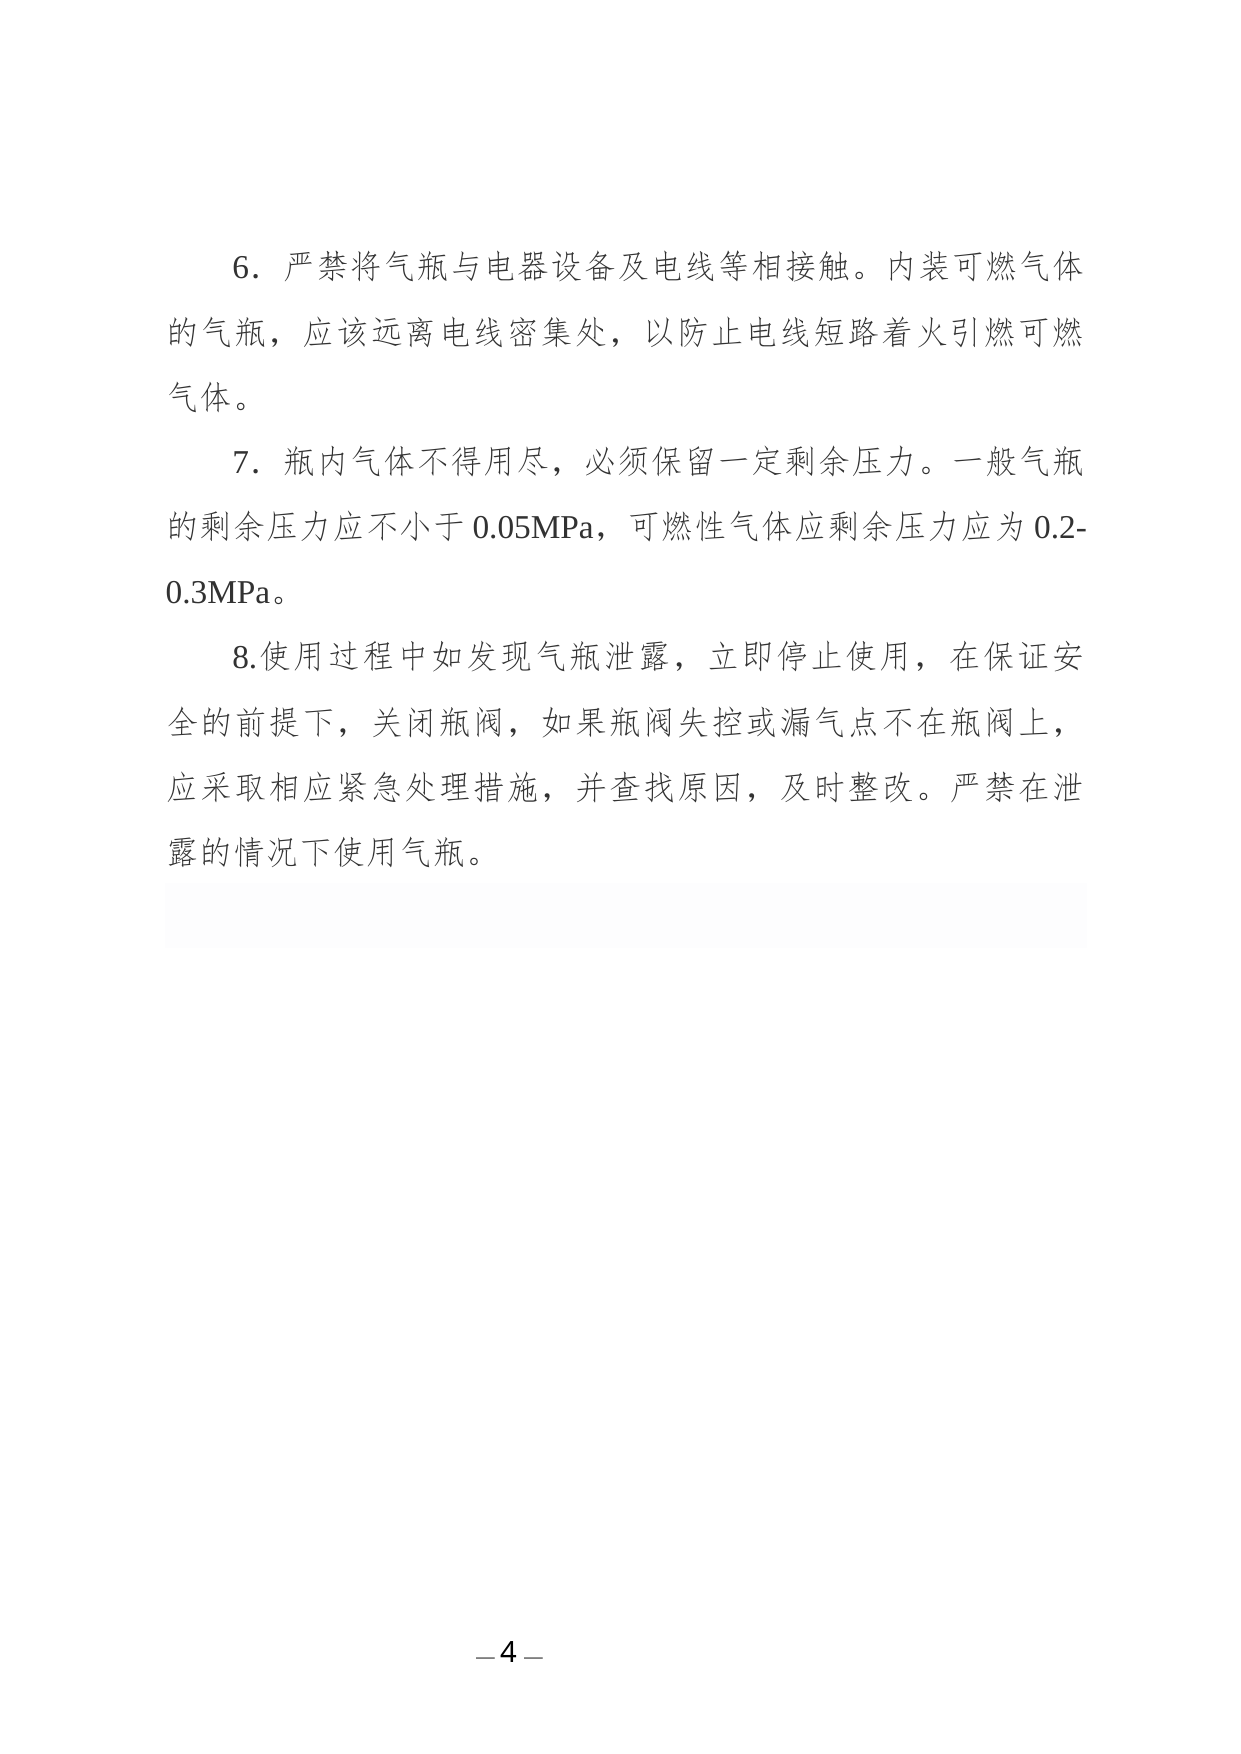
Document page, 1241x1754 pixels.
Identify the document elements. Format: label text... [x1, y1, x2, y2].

text 6．严禁将气瓶与电器设备及电线等相接触。内装可燃气体的气瓶，应该远离电线密集处，以防止电线短路着火引燃可燃气体。 [165, 233, 1087, 428]
text 7．瓶内气体不得用尽，必须保留一定剩余压力。一般气瓶的剩余压力应不小于0.05MPa，可燃性气体应剩余压力应为0.2-0.3MPa。 [165, 428, 1087, 623]
text 8.使用过程中如发现气瓶泄露，立即停止使用，在保证安全的前提下，关闭瓶阀，如果瓶阀失控或漏气点不在瓶阀上，应采取相应紧急处理措施，并查找原因，及时整改。严禁在泄露的情况下使用气瓶。 [165, 623, 1087, 883]
